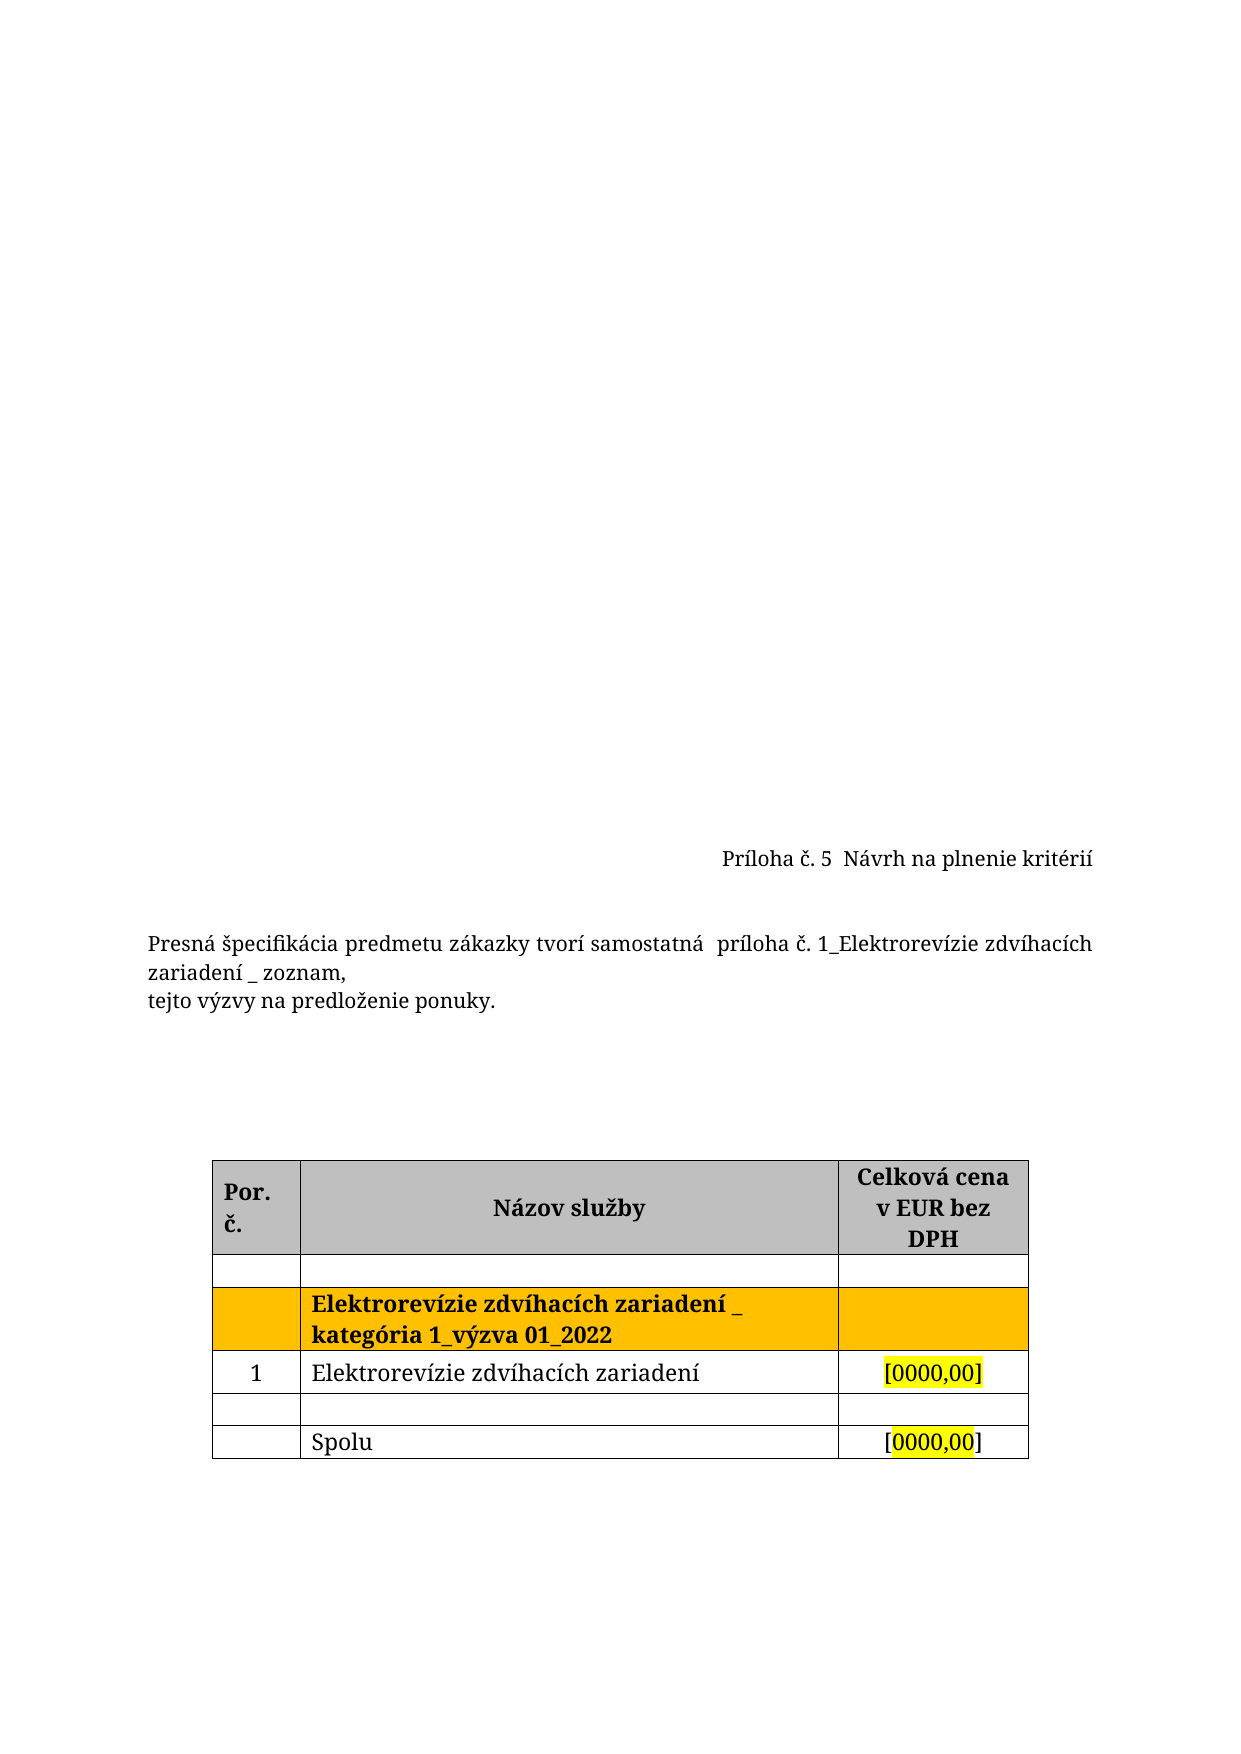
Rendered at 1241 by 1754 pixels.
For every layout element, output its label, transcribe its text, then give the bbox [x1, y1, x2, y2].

table_cell [213, 1426, 300, 1458]
table_cell Elektrorevízie zdvíhacích zariadení _ kategória 1_výzva 01_2022 [301, 1288, 838, 1350]
text Presná špecifikácia predmetu zákazky tvorí samostatná príloha č. 1_Elektrorevízie zdvíhacích zariadení _ zoznam, [148, 929, 1093, 986]
table_cell [839, 1255, 1028, 1287]
table_cell [839, 1394, 1028, 1425]
table_cell 1 [213, 1351, 300, 1393]
table_cell Elektrorevízie zdvíhacích zariadení [301, 1351, 838, 1393]
table_cell [839, 1288, 1028, 1350]
table_cell [213, 1288, 300, 1350]
table_cell [213, 1394, 300, 1425]
table_header Por. č. [213, 1161, 300, 1254]
table_header Názov služby [301, 1161, 838, 1254]
table_cell [301, 1255, 838, 1287]
table_cell [0000,00] [839, 1351, 1028, 1393]
table_cell [213, 1255, 300, 1287]
table_cell [0000,00] [839, 1426, 892, 1458]
table_cell [0000,00] [974, 1426, 1028, 1458]
text tejto výzvy na predloženie ponuky. [148, 986, 1093, 1014]
table_header Celková cena v EUR bez DPH [839, 1161, 1028, 1254]
text Príloha č. 5 Návrh na plnenie kritérií [148, 844, 1093, 872]
table_cell Spolu [301, 1426, 838, 1458]
table_cell [301, 1394, 838, 1425]
